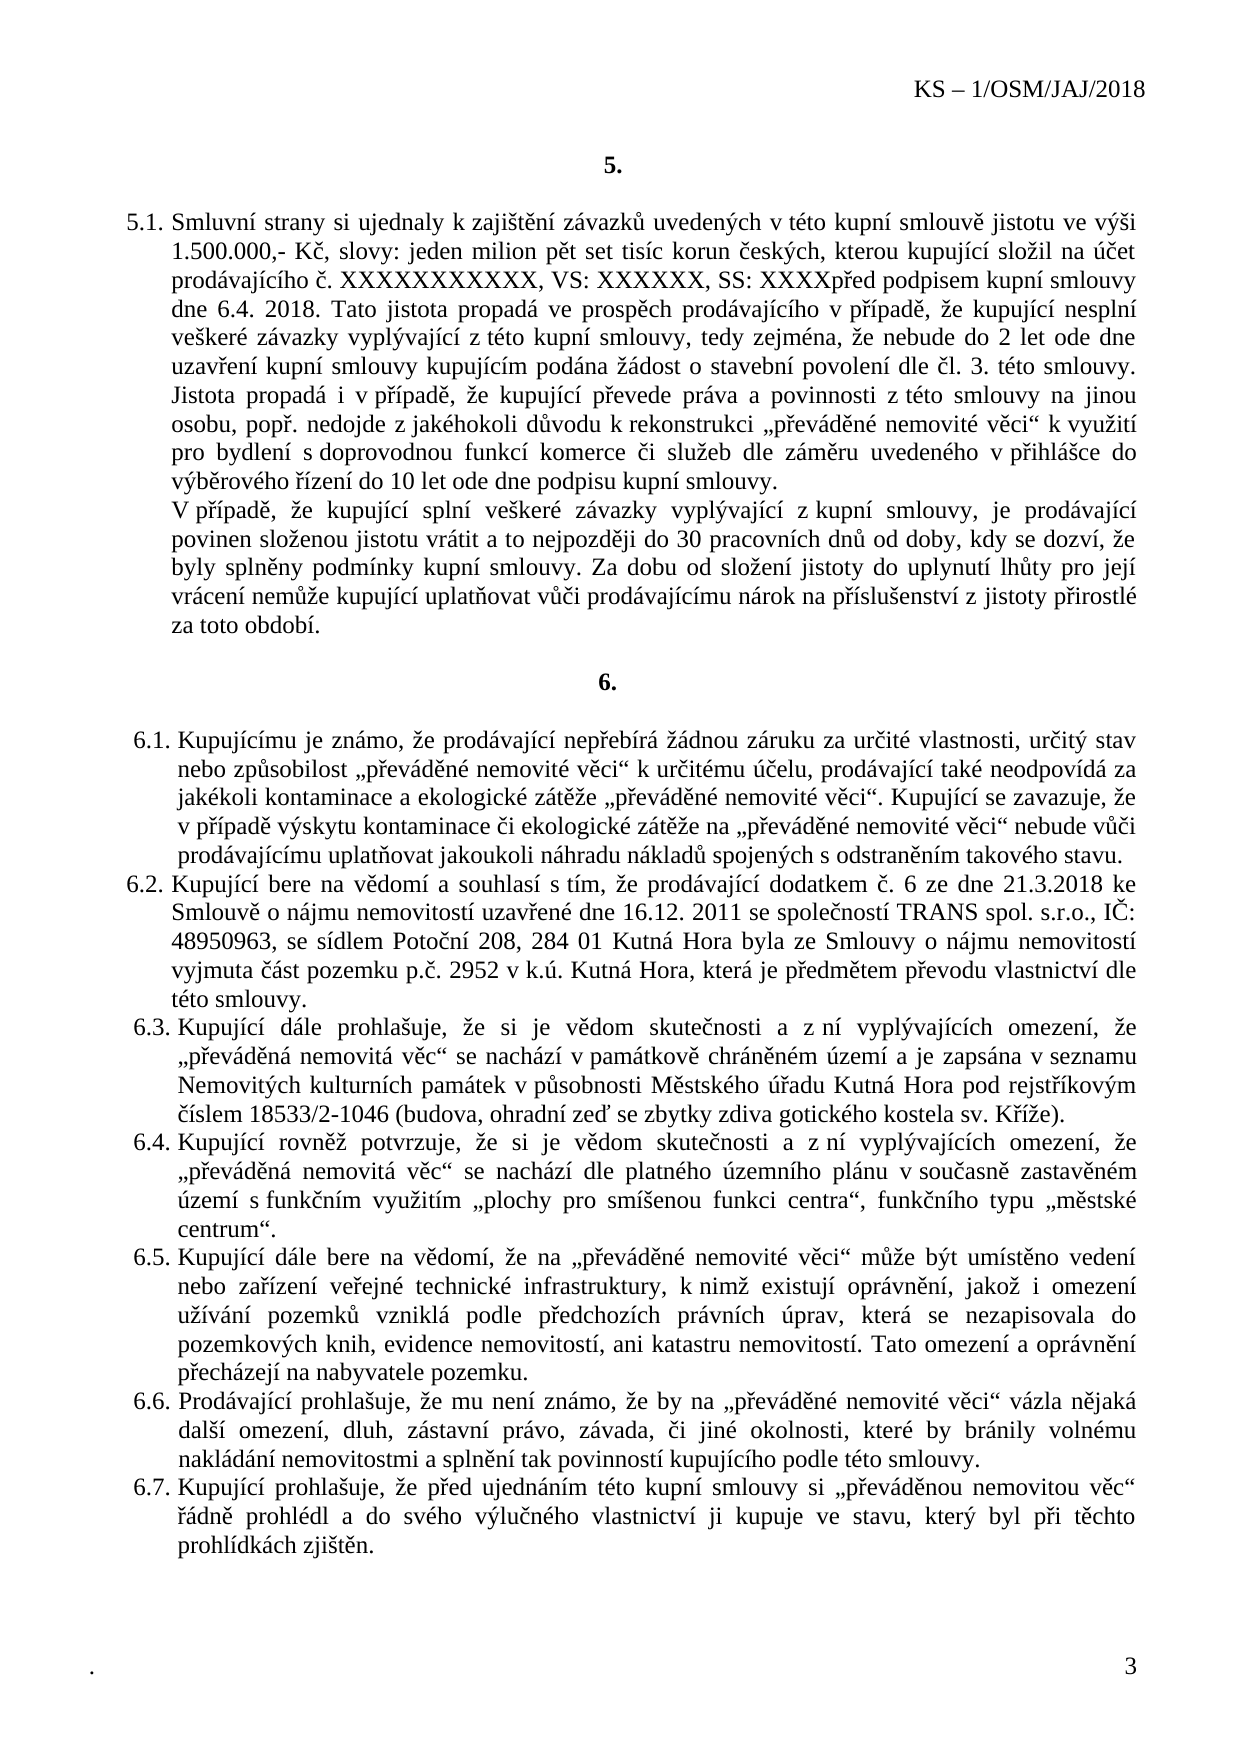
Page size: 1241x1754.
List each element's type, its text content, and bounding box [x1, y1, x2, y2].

list Prodávající prohlašuje, že mu není známo, že by na „převáděné nemovité věci“ vázla nějaká další omezení, dluh, zástavní právo, závada, či jiné okolnosti, které by bránily volnému nakládání nemovitostmi a splnění tak povinností kupujícího podle této smlouvy. [133, 1386, 1137, 1472]
list V případě, že kupující splní veškeré závazky vyplývající z kupní smlouvy, je prodávající povinen složenou jistotu vrátit a to nejpozději do 30 pracovních dnů od doby, kdy se dozví, že byly splněny podmínky kupní smlouvy. Za dobu od složení jistoty do uplynutí lhůty pro její vrácení nemůže kupující uplatňovat vůči prodávajícímu nárok na příslušenství z jistoty přirostlé za toto období. [171, 495, 1137, 639]
list Kupující dále bere na vědomí, že na „převáděné nemovité věci“ může být umístěno vedení nebo zařízení veřejné technické infrastruktury, k nimž existují oprávnění, jakož i omezení užívání pozemků vzniklá podle předchozích právních úprav, která se nezapisovala do pozemkových knih, evidence nemovitostí, ani katastru nemovitostí. Tato omezení a oprávnění přecházejí na nabyvatele pozemku. [133, 1242, 1137, 1386]
list Kupující prohlašuje, že před ujednáním této kupní smlouvy si „převáděnou nemovitou věc“ řádně prohlédl a do svého výlučného vlastnictví ji kupuje ve stavu, který byl při těchto prohlídkách zjištěn. [133, 1472, 1137, 1559]
list Kupující dále prohlašuje, že si je vědom skutečnosti a z ní vyplývajících omezení, že „převáděná nemovitá věc“ se nachází v památkově chráněném území a je zapsána v seznamu Nemovitých kulturních památek v působnosti Městského úřadu Kutná Hora pod rejstříkovým číslem 18533/2-1046 (budova, ohradní zeď se zbytky zdiva gotického kostela sv. Kříže). [133, 1012, 1137, 1127]
list Kupující rovněž potvrzuje, že si je vědom skutečnosti a z ní vyplývajících omezení, že „převáděná nemovitá věc“ se nachází dle platného územního plánu v současně zastavěném území s funkčním využitím „plochy pro smíšenou funkci centra“, funkčního typu „městské centrum“. [133, 1127, 1137, 1242]
text 5. [89, 150, 1137, 179]
list Kupujícímu je známo, že prodávající nepřebírá žádnou záruku za určité vlastnosti, určitý stav nebo způsobilost „převáděné nemovité věci“ k určitému účelu, prodávající také neodpovídá za jakékoli kontaminace a ekologické zátěže „převáděné nemovité věci“. Kupující se zavazuje, že v případě výskytu kontaminace či ekologické zátěže na „převáděné nemovité věci“ nebude vůči prodávajícímu uplatňovat jakoukoli náhradu nákladů spojených s odstraněním takového stavu. [133, 725, 1137, 869]
list Smluvní strany si ujednaly k zajištění závazků uvedených v této kupní smlouvě jistotu ve výši 1.500.000,- Kč, slovy: jeden milion pět set tisíc korun českých, kterou kupující složil na účet prodávajícího č. XXXXXXXXXXX, VS: XXXXXX, SS: XXXXpřed podpisem kupní smlouvy dne 6.4. 2018. Tato jistota propadá ve prospěch prodávajícího v případě, že kupující nesplní veškeré závazky vyplývající z této kupní smlouvy, tedy zejména, že nebude do 2 let ode dne uzavření kupní smlouvy kupujícím podána žádost o stavební povolení dle čl. 3. této smlouvy. Jistota propadá i v případě, že kupující převede práva a povinnosti z této smlouvy na jinou osobu, popř. nedojde z jakéhokoli důvodu k rekonstrukci „převáděné nemovité věci“ k využití pro bydlení s doprovodnou funkcí komerce či služeb dle záměru uvedeného v přihlášce do výběrového řízení do 10 let ode dne podpisu kupní smlouvy. [126, 207, 1137, 495]
list Kupující bere na vědomí a souhlasí s tím, že prodávající dodatkem č. 6 ze dne 21.3.2018 ke Smlouvě o nájmu nemovitostí uzavřené dne 16.12. 2011 se společností TRANS spol. s.r.o., IČ: 48950963, se sídlem Potoční 208, 284 01 Kutná Hora byla ze Smlouvy o nájmu nemovitostí vyjmuta část pozemku p.č. 2952 v k.ú. Kutná Hora, která je předmětem převodu vlastnictví dle této smlouvy. [126, 869, 1137, 1012]
